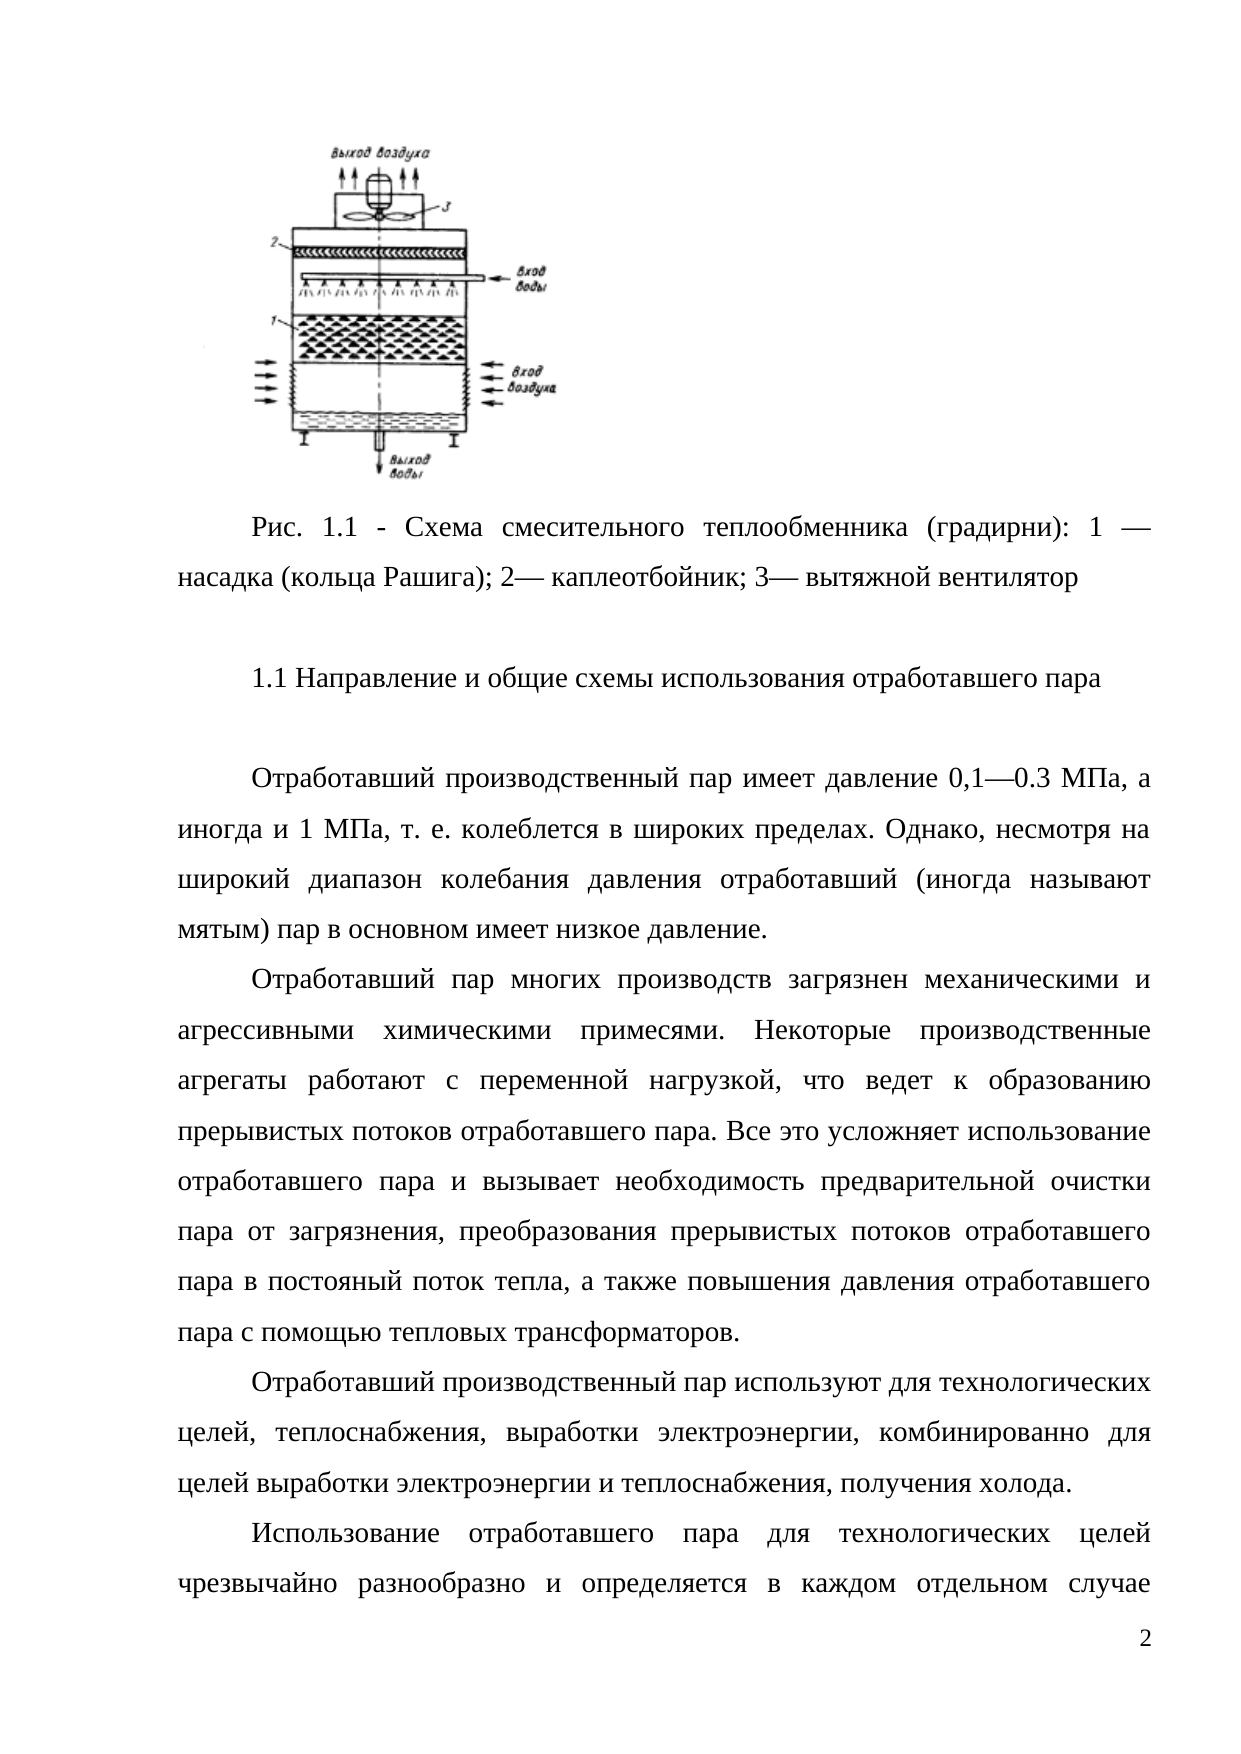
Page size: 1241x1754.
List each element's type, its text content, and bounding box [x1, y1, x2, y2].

text Отработавший пар многих производств загрязнен механическими и агрессивными химическими примесями. Некоторые производственные агрегаты работают с переменной нагрузкой, что ведет к образованию прерывистых потоков отработавшего пара. Все это усложняет использование отработавшего пара и вызывает необходимость предварительной очистки пара от загрязнения, преобразования прерывистых потоков отработавшего пара в постояный поток тепла, а также повышения давления отработавшего пара с помощью тепловых трансформаторов. [177, 962, 1152, 1347]
text Отработавший производственный пар имеет давление 0,1—0.3 МПа, а иногда и 1 МПа, т. е. колеблется в широких пределах. Однако, несмотря на широкий диапазон колебания давления отработавший (иногда называют мятым) пар в основном имеет низкое давление. [177, 760, 1152, 945]
text Рис. 1.1 - Схема смесительного теплообменника (градирни): 1 — насадка (кольца Рашига); 2— каплеотбойник; 3— вытяжной вентилятор [177, 509, 1152, 593]
text 1.1 Направление и общие схемы использования отработавшего пара [177, 660, 1152, 693]
text Отработавший производственный пар используют для технологических целей, теплоснабжения, выработки электроэнергии, комбинированно для целей выработки электроэнергии и теплоснабжения, получения холода. [177, 1364, 1152, 1498]
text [177, 1515, 1152, 1599]
picture [177, 118, 628, 484]
